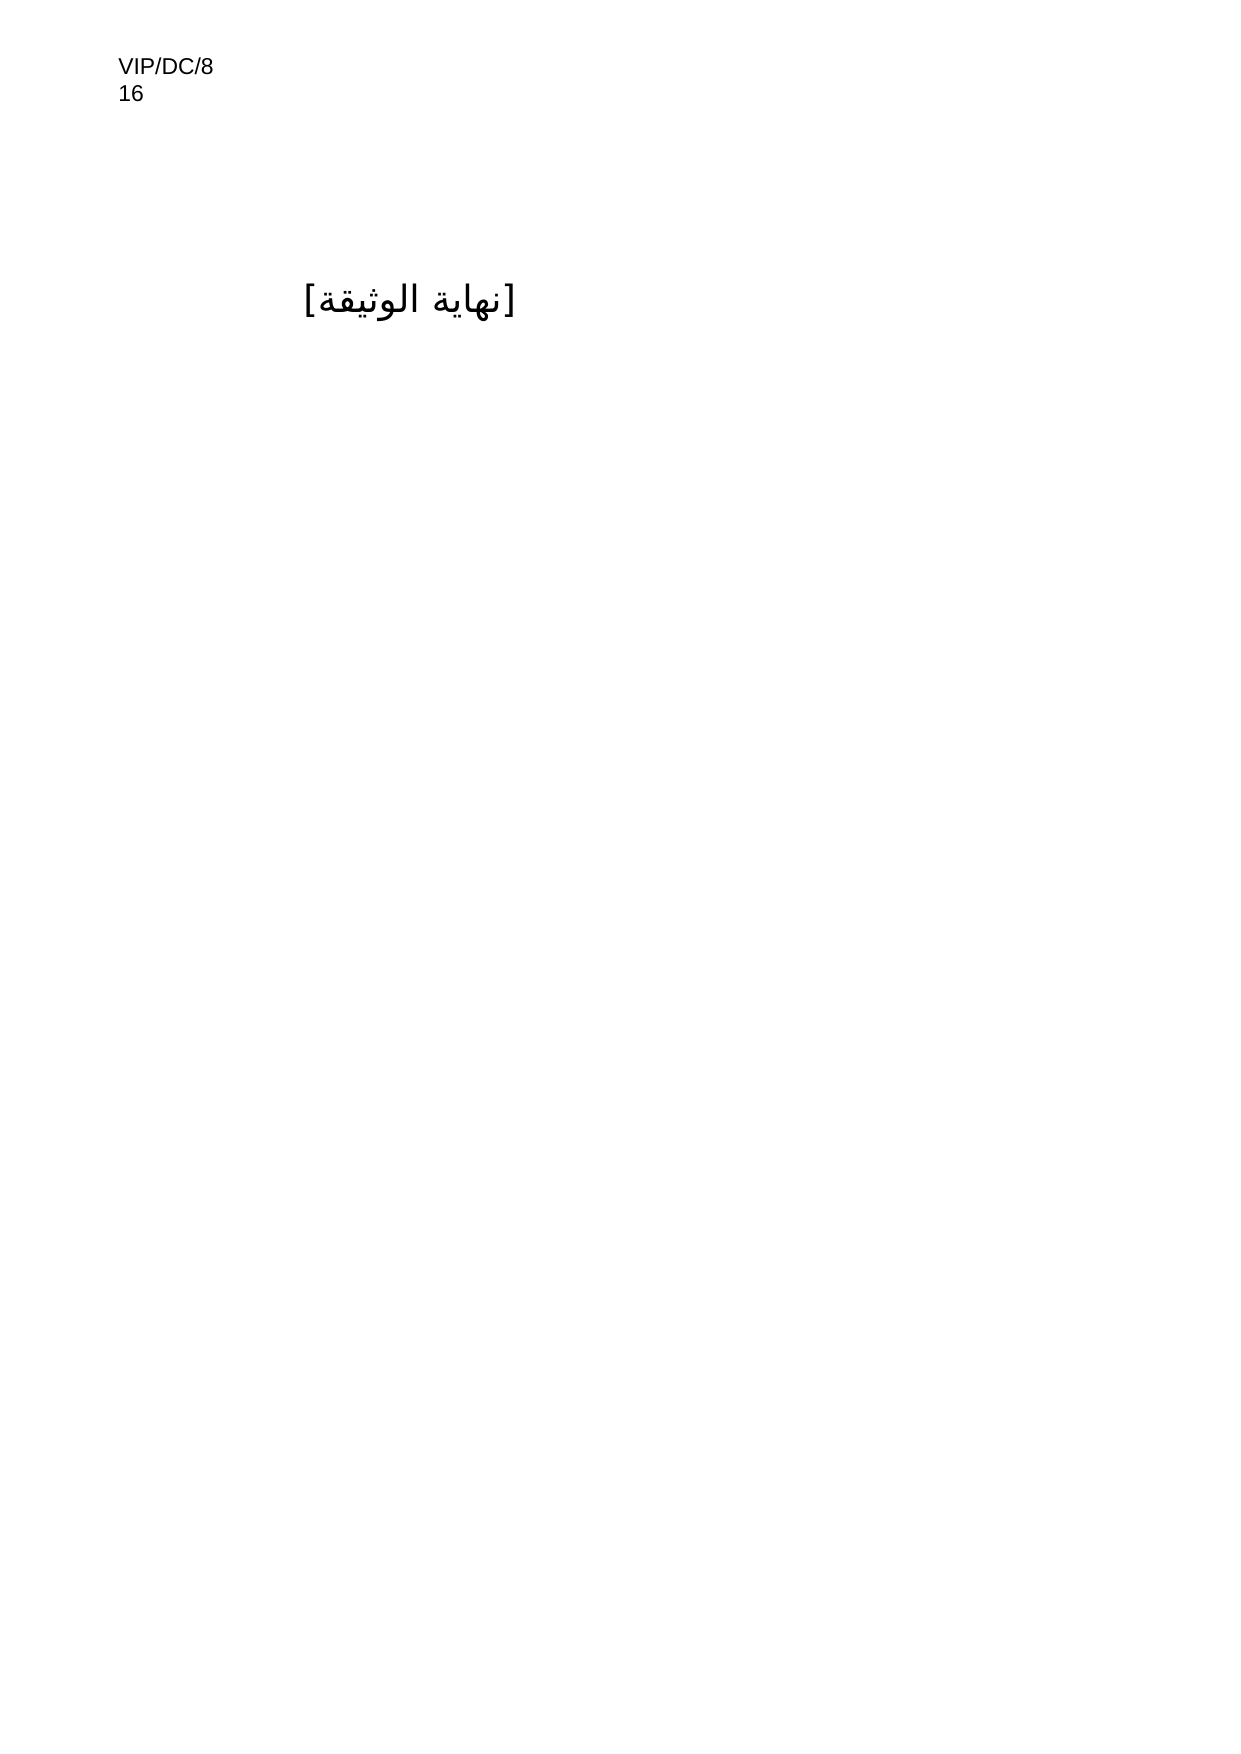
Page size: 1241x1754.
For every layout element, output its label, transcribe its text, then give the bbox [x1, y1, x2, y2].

text [نهاية الوثيقة] [118, 282, 516, 320]
